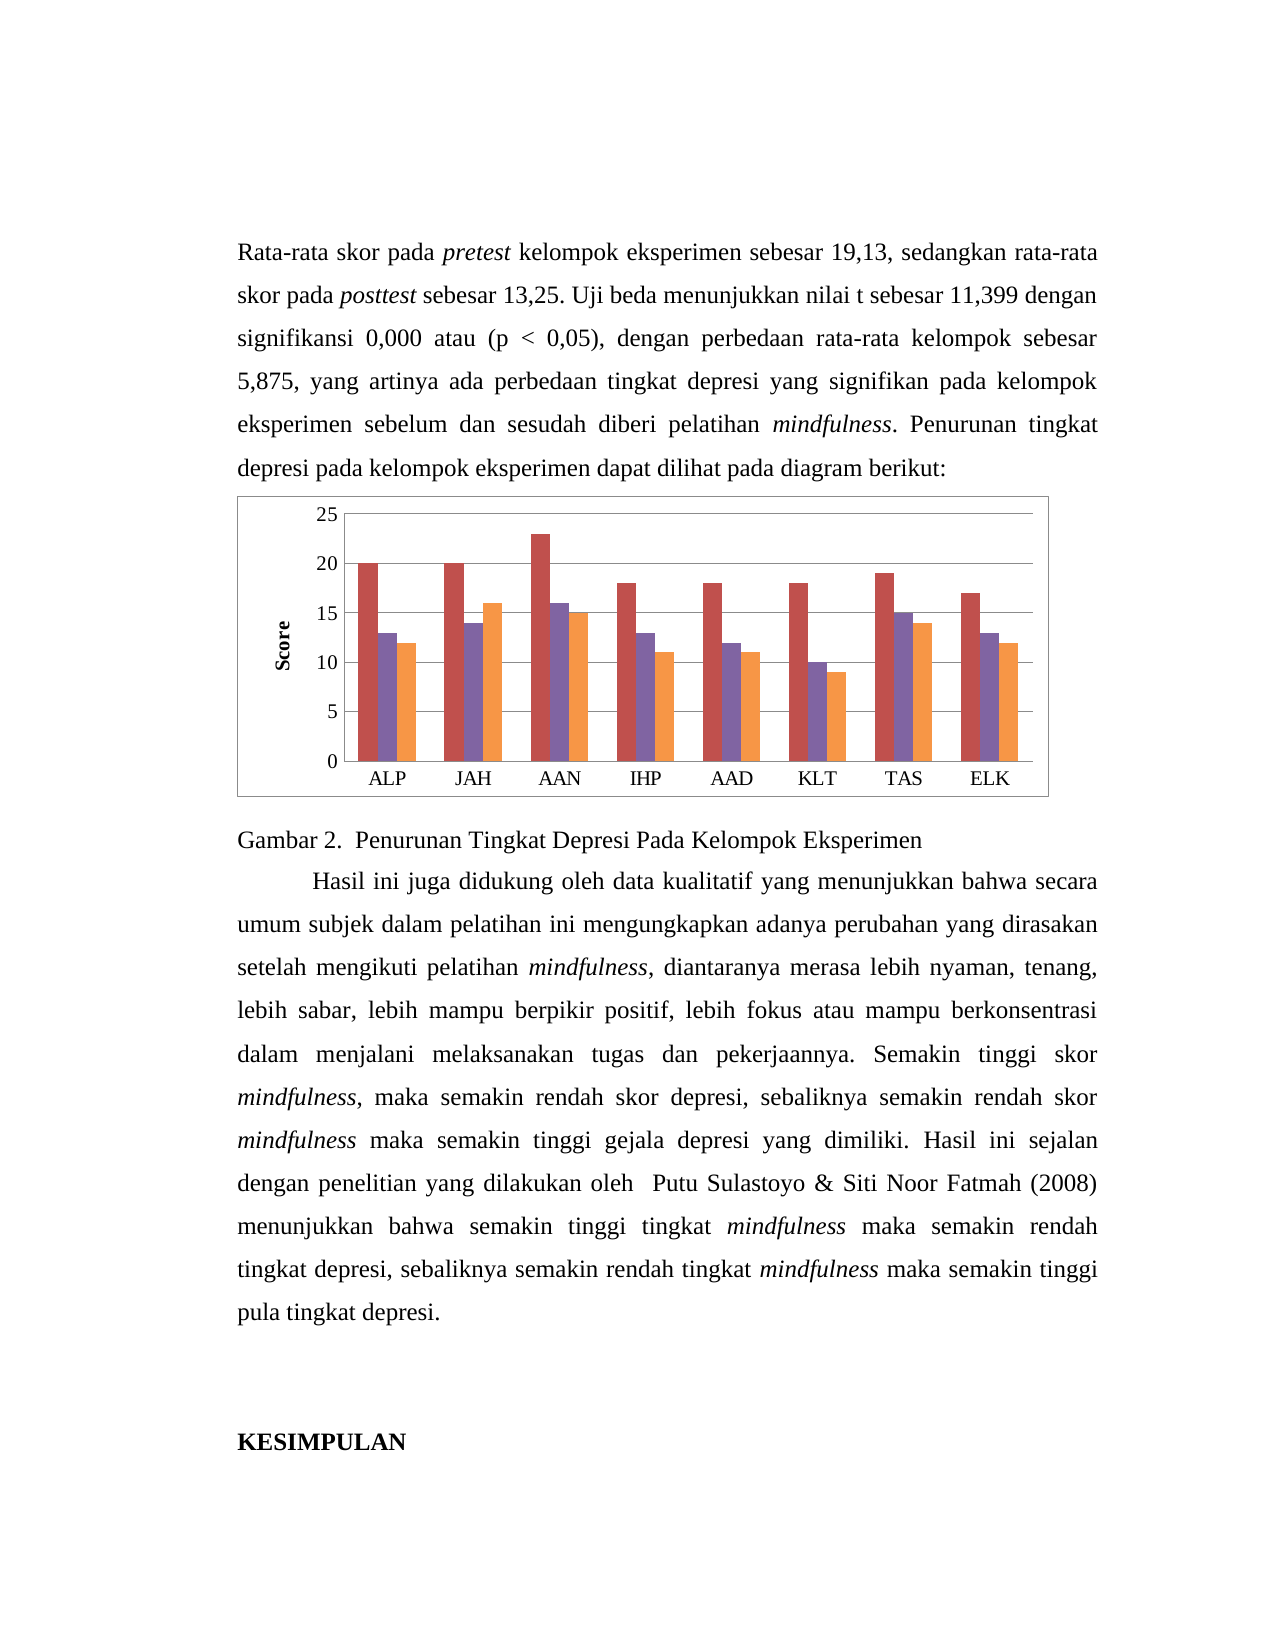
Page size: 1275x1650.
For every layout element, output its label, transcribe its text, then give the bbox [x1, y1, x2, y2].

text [237, 237, 1098, 481]
text KESIMPULAN [237, 1427, 1098, 1456]
text Gambar 2. Penurunan Tingkat Depresi Pada Kelompok Eksperimen [237, 825, 1098, 854]
text Hasil ini juga didukung oleh data kualitatif yang menunjukkan bahwa secara umum subjek dalam pelatihan ini mengungkapkan adanya perubahan yang dirasakan setelah mengikuti pelatihan mindfulness, diantaranya merasa lebih nyaman, tenang, lebih sabar, lebih mampu berpikir positif, lebih fokus atau mampu berkonsentrasi dalam menjalani melaksanakan tugas dan pekerjaannya. Semakin tinggi skor mindfulness, maka semakin rendah skor depresi, sebaliknya semakin rendah skor mindfulness maka semakin tinggi gejala depresi yang dimiliki. Hasil ini sejalan dengan penelitian yang dilakukan oleh Putu Sulastoyo & Siti Noor Fatmah (2008) menunjukkan bahwa semakin tinggi tingkat mindfulness maka semakin rendah tingkat depresi, sebaliknya semakin rendah tingkat mindfulness maka semakin tinggi pula tingkat depresi. [237, 866, 1098, 1326]
